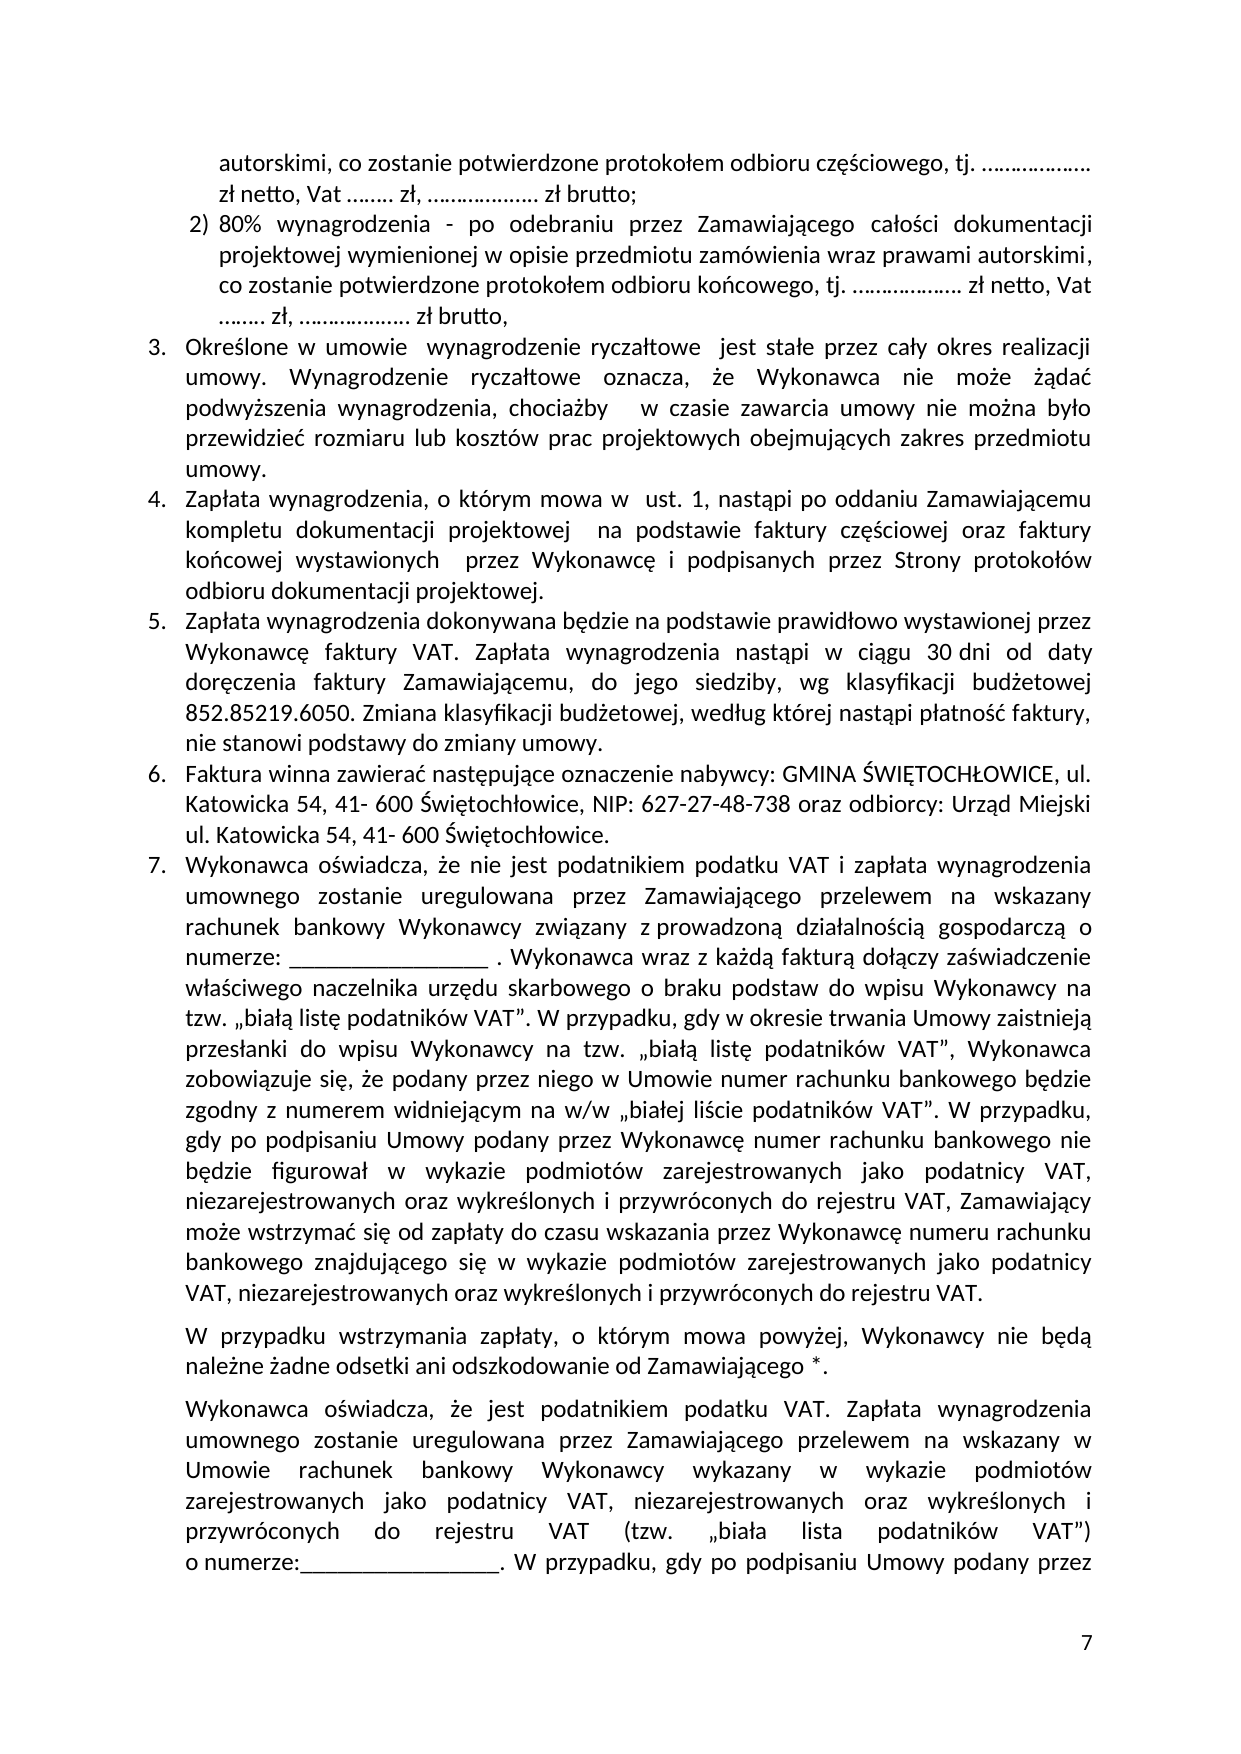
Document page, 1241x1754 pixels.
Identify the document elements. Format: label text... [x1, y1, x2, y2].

list 80% wynagrodzenia - po odebraniu przez Zamawiającego całości dokumentacji projektowej wymienionej w opisie przedmiotu zamówienia wraz prawami autorskimi, co zostanie potwierdzone protokołem odbioru końcowego, tj. ………………. zł netto, Vat …….. zł, …………..….. zł brutto, [189, 300, 1093, 422]
text W przypadku wstrzymania zapłaty, o którym mowa powyżej, Wykonawcy nie będą należne żadne odsetki ani odszkodowanie od Zamawiającego *. [185, 1411, 1093, 1472]
list Zapłata wynagrodzenia, o którym mowa w ust. 1, nastąpi po oddaniu Zamawiającemu kompletu dokumentacji projektowej na podstawie faktury częściowej oraz faktury końcowej wystawionych przez Wykonawcę i podpisanych przez Strony protokołów odbioru dokumentacji projektowej. [148, 575, 1093, 697]
list Wykonawca oświadcza, że nie jest podatnikiem podatku VAT i zapłata wynagrodzenia umownego zostanie uregulowana przez Zamawiającego przelewem na wskazany rachunek bankowy Wykonawcy związany z prowadzoną działalnością gospodarczą o numerze: ________________ . Wykonawca wraz z każdą fakturą dołączy zaświadczenie właściwego naczelnika urzędu skarbowego o braku podstaw do wpisu Wykonawcy na tzw. „białą listę podatników VAT”. W przypadku, gdy w okresie trwania Umowy zaistnieją przesłanki do wpisu Wykonawcy na tzw. „białą listę podatników VAT”, Wykonawca zobowiązuje się, że podany przez niego w Umowie numer rachunku bankowego będzie zgodny z numerem widniejącym na w/w „białej liście podatników VAT”. W przypadku, gdy po podpisaniu Umowy podany przez Wykonawcę numer rachunku bankowego nie będzie figurował w wykazie podmiotów zarejestrowanych jako podatnicy VAT, niezarejestrowanych oraz wykreślonych i przywróconych do rejestru VAT, Zamawiający może wstrzymać się od zapłaty do czasu wskazania przez Wykonawcę numeru rachunku bankowego znajdującego się w wykazie podmiotów zarejestrowanych jako podatnicy VAT, niezarejestrowanych oraz wykreślonych i przywróconych do rejestru VAT. [148, 941, 1093, 1399]
list Faktura winna zawierać następujące oznaczenie nabywcy: GMINA ŚWIĘTOCHŁOWICE, ul. Katowicka 54, 41- 600 Świętochłowice, NIP: 627-27-48-738 oraz odbiorcy: Urząd Miejski ul. Katowicka 54, 41- 600 Świętochłowice. [148, 849, 1093, 941]
list Określone w umowie wynagrodzenie ryczałtowe jest stałe przez cały okres realizacji umowy. Wynagrodzenie ryczałtowe oznacza, że Wykonawca nie może żądać podwyższenia wynagrodzenia, chociażby w czasie zawarcia umowy nie można było przewidzieć rozmiaru lub kosztów prac projektowych obejmujących zakres przedmiotu umowy. [148, 422, 1093, 575]
list 20% wynagrodzenia - po odebraniu i zatwierdzeniu przez Zamawiającego inwentaryzacji architektoniczno-budowlanych i instalacyjnych oraz audytów energetycznych i świadectw charakterystyki energetycznej budynków wraz z prawami autorskimi, co zostanie potwierdzone protokołem odbioru częściowego, tj. ………………. zł netto, Vat …….. zł, …………..….. zł brutto; [189, 148, 1093, 300]
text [185, 1485, 1093, 1577]
list Zapłata wynagrodzenia dokonywana będzie na podstawie prawidłowo wystawionej przez Wykonawcę faktury VAT. Zapłata wynagrodzenia nastąpi w ciągu 30 dni od daty doręczenia faktury Zamawiającemu, do jego siedziby, wg klasyfikacji budżetowej 852.85219.6050. Zmiana klasyfikacji budżetowej, według której nastąpi płatność faktury, nie stanowi podstawy do zmiany umowy. [148, 697, 1093, 849]
